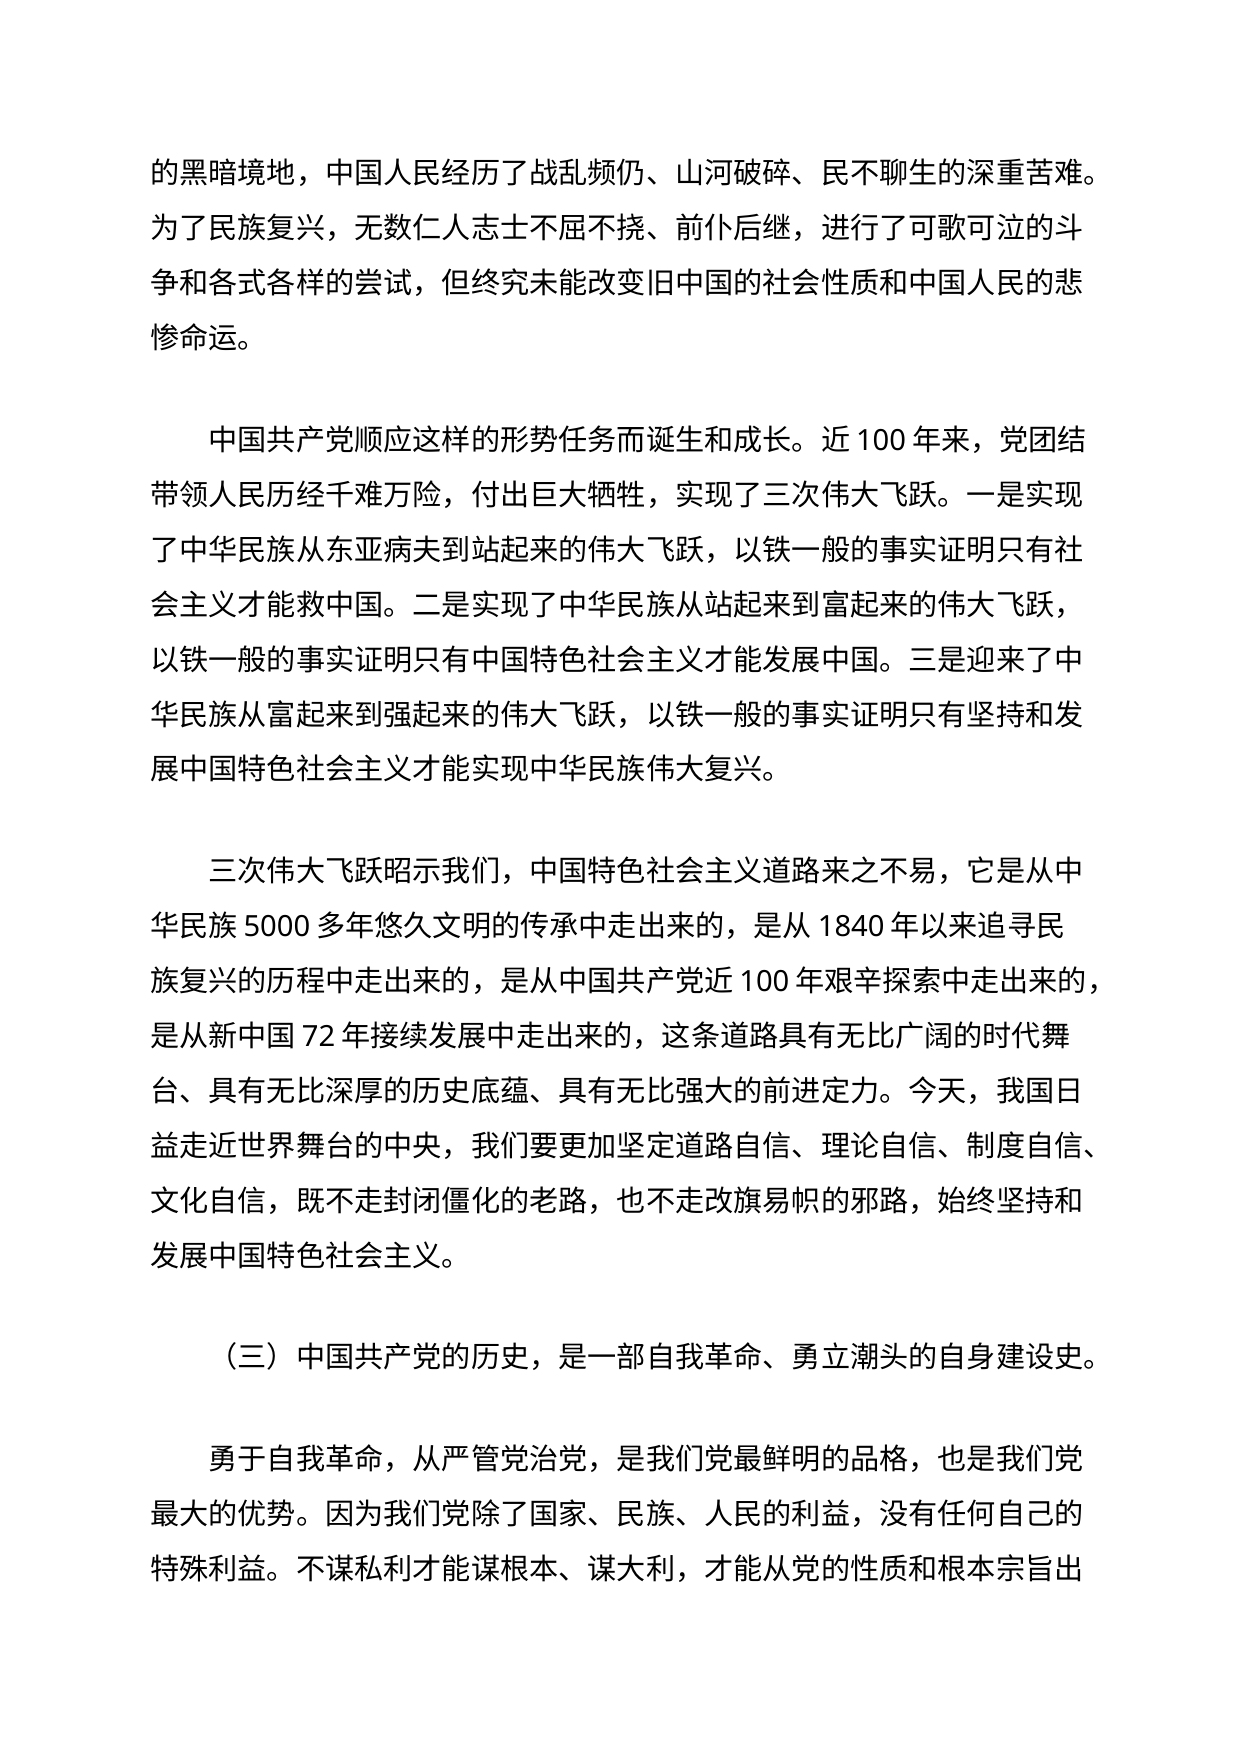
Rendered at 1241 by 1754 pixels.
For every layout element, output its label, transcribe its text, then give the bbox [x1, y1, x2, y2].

text 三次伟大飞跃昭示我们，中国特色社会主义道路来之不易，它是从中华民族5000多年悠久文明的传承中走出来的，是从1840年以来追寻民族复兴的历程中走出来的，是从中国共产党近100年艰辛探索中走出来的，是从新中国72年接续发展中走出来的，这条道路具有无比广阔的时代舞台、具有无比深厚的历史底蕴、具有无比强大的前进定力。今天，我国日益走近世界舞台的中央，我们要更加坚定道路自信、理论自信、制度自信、文化自信，既不走封闭僵化的老路，也不走改旗易帜的邪路，始终坚持和发展中国特色社会主义。 [150, 848, 1090, 1274]
text 中国共产党顺应这样的形势任务而诞生和成长。近100年来，党团结带领人民历经千难万险，付出巨大牺牲，实现了三次伟大飞跃。一是实现了中华民族从东亚病夫到站起来的伟大飞跃，以铁一般的事实证明只有社会主义才能救中国。二是实现了中华民族从站起来到富起来的伟大飞跃，以铁一般的事实证明只有中国特色社会主义才能发展中国。三是迎来了中华民族从富起来到强起来的伟大飞跃，以铁一般的事实证明只有坚持和发展中国特色社会主义才能实现中华民族伟大复兴。 [150, 416, 1090, 788]
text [150, 150, 1090, 357]
text （三）中国共产党的历史，是一部自我革命、勇立潮头的自身建设史。 [150, 1334, 1090, 1376]
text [150, 1436, 1090, 1588]
